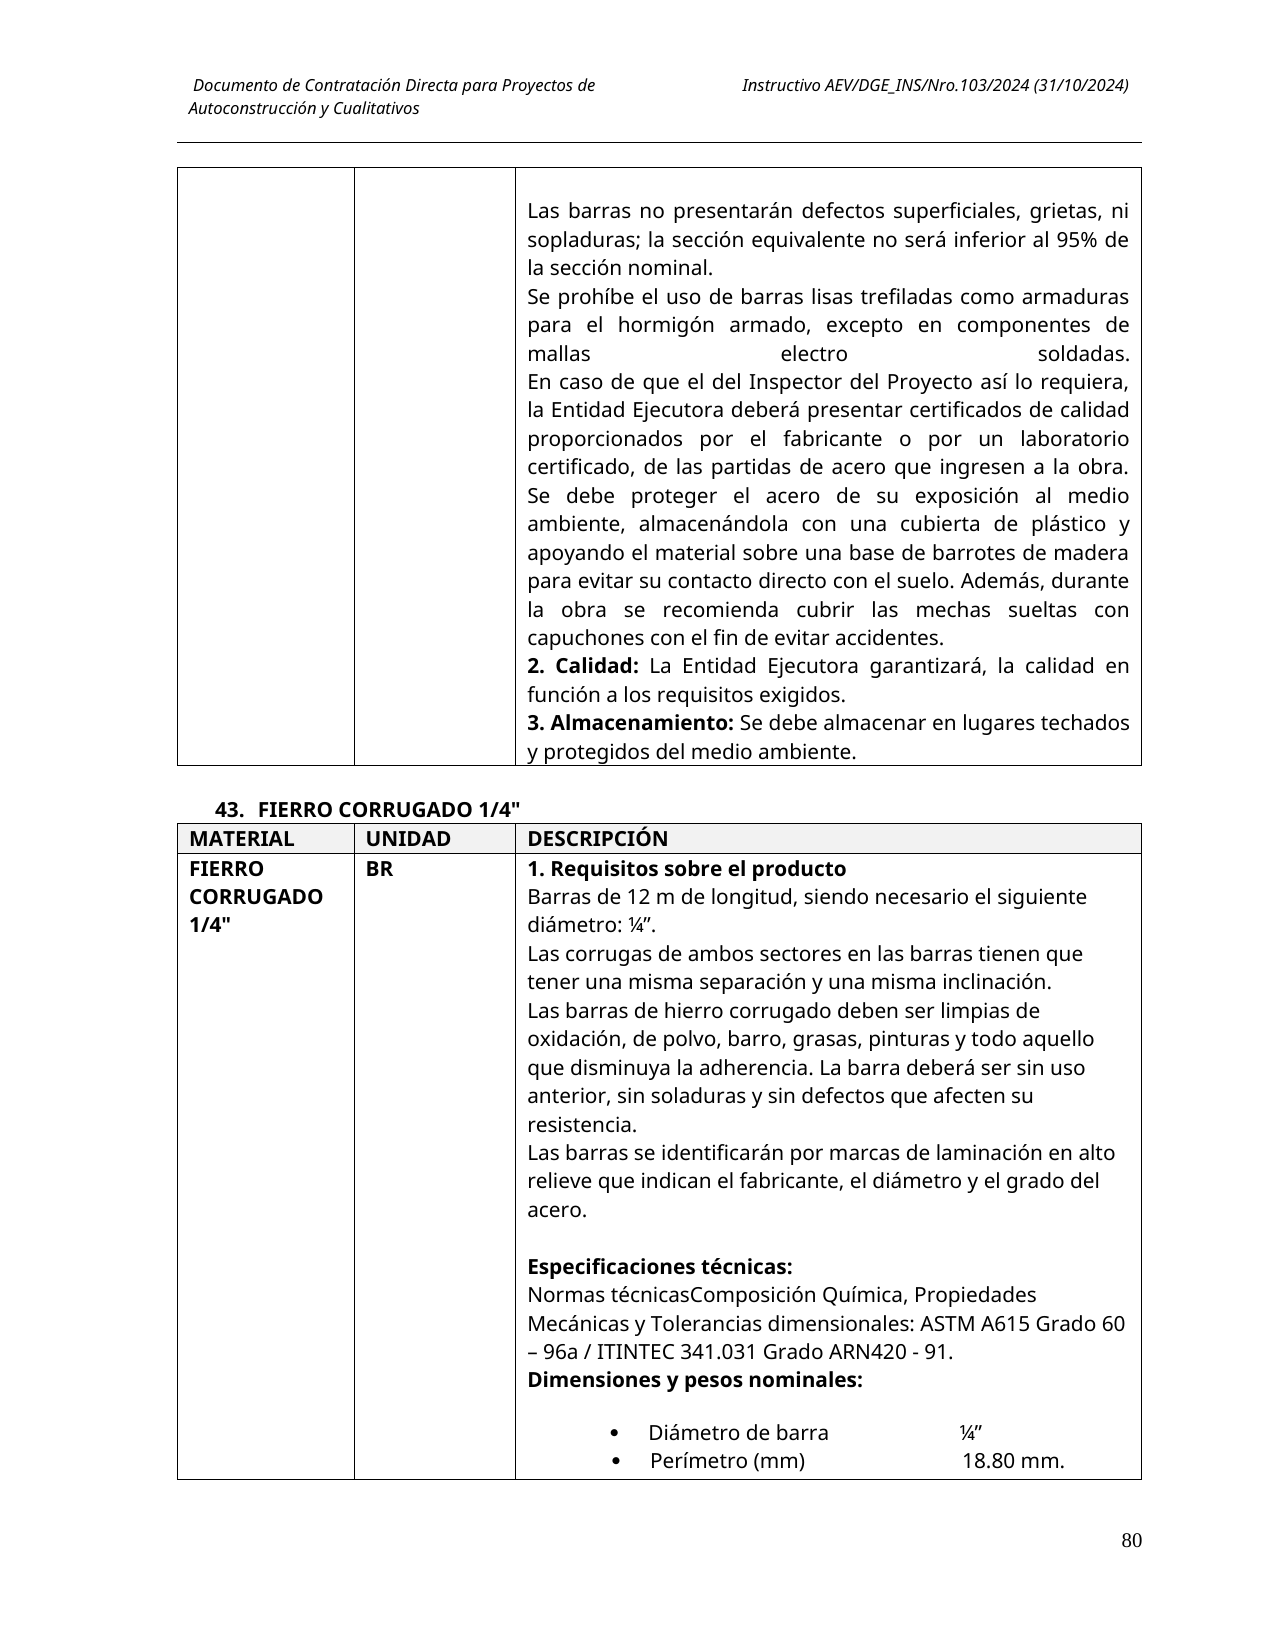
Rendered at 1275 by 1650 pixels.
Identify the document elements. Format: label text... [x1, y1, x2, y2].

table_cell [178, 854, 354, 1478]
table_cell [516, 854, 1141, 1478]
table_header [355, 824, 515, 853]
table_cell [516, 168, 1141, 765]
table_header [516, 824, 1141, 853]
list FIERRO CORRUGADO 1/4" [215, 795, 1142, 823]
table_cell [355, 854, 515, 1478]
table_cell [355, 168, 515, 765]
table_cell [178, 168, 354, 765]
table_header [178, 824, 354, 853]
